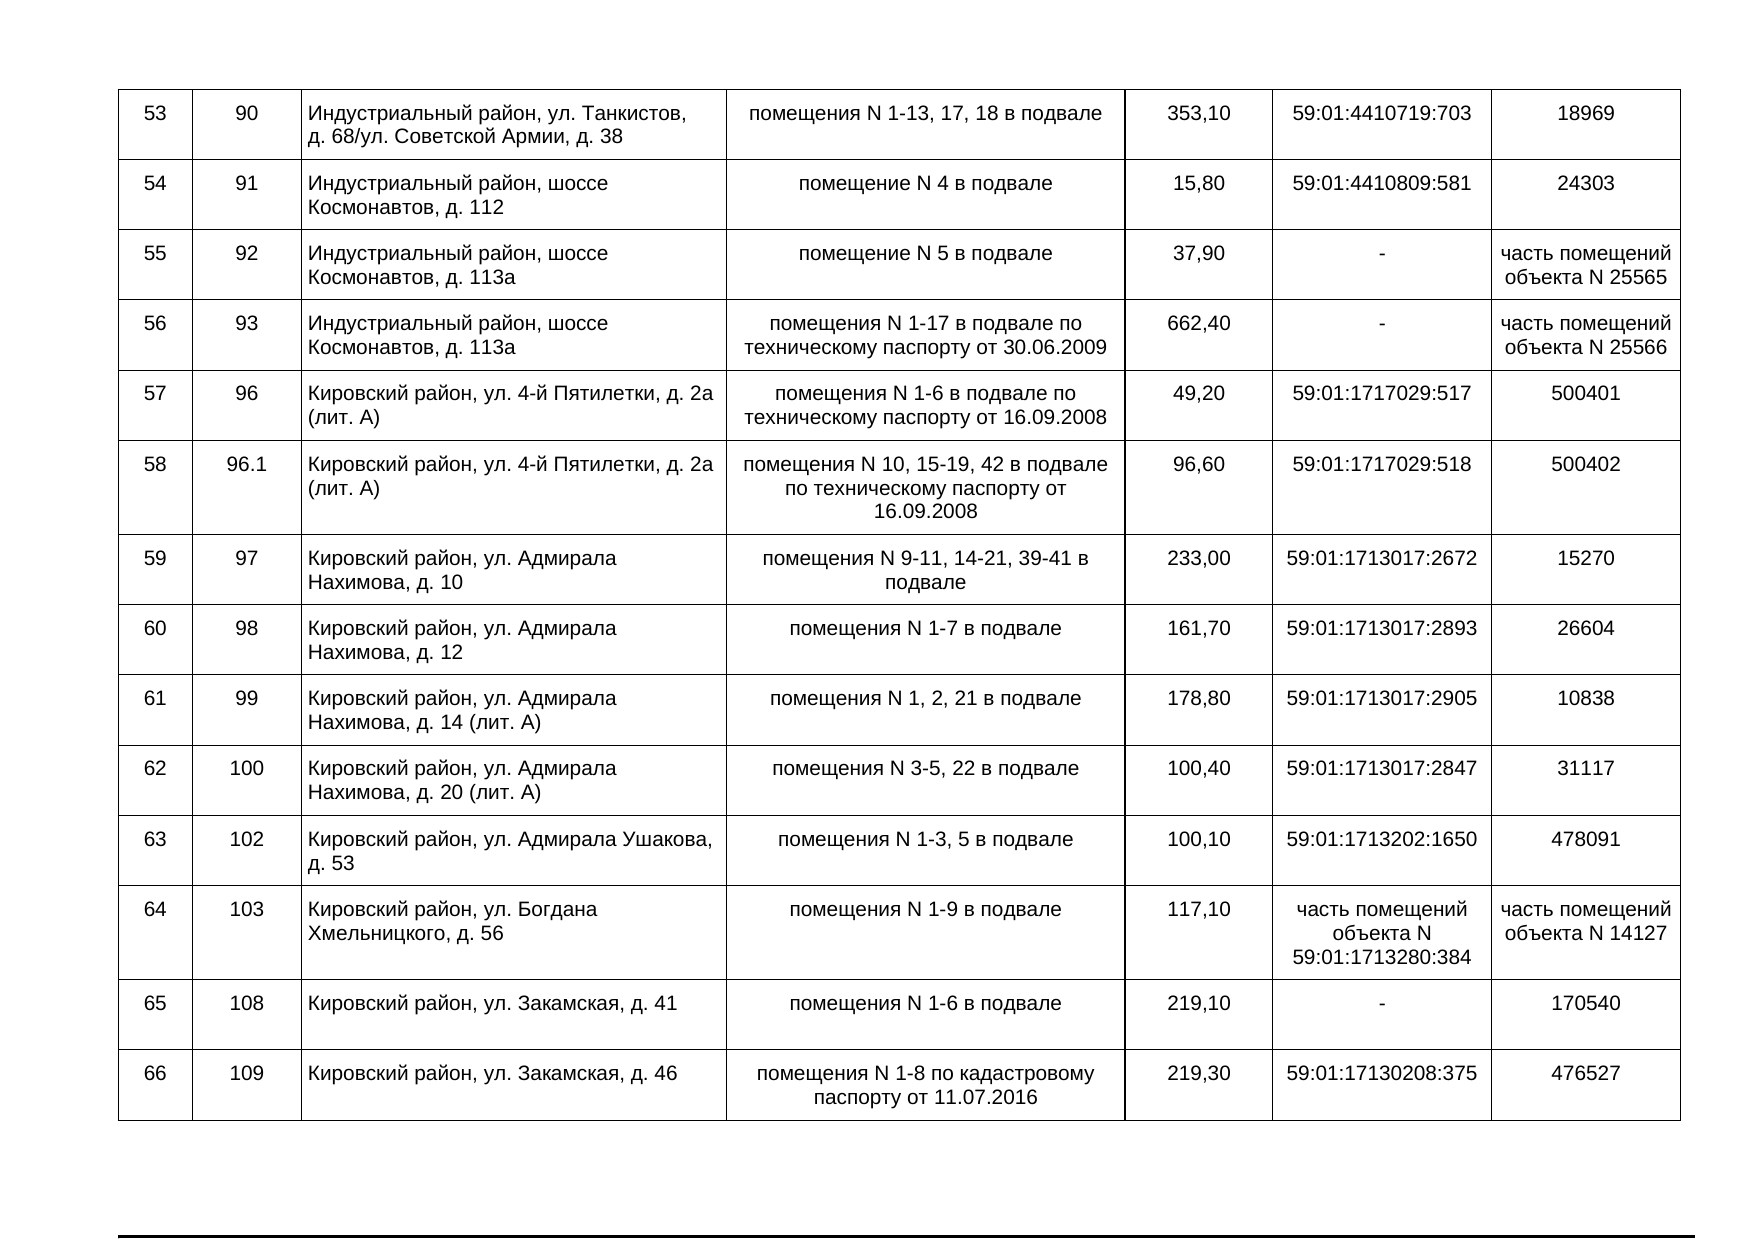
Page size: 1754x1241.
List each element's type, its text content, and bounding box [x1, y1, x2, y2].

table_cell 49,20 [1126, 371, 1272, 440]
table_cell Кировский район, ул. 4-й Пятилетки, д. 2а (лит. А) [302, 371, 726, 440]
table_cell 59:01:4410719:703 [1273, 90, 1491, 159]
table_cell 109 [193, 1050, 301, 1119]
table_cell помещения N 1-6 в подвале [727, 980, 1124, 1049]
table_cell 31117 [1492, 746, 1680, 815]
table_cell 161,70 [1126, 605, 1272, 674]
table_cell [302, 1050, 726, 1119]
table_cell 57 [119, 371, 192, 440]
table_cell 100 [193, 746, 301, 815]
table_cell помещения N 10, 15-19, 42 в подвале по техническому паспорту от 16.09.2008 [727, 441, 1124, 534]
table_cell 91 [193, 160, 301, 229]
table_cell Кировский район, ул. Адмирала Нахимова, д. 12 [302, 605, 726, 674]
table_cell помещение N 5 в подвале [727, 230, 1124, 299]
table_cell 24303 [1492, 160, 1680, 229]
table_cell Кировский район, ул. Адмирала Ушакова, д. 53 [302, 816, 726, 885]
table_cell помещения N 1-7 в подвале [727, 605, 1124, 674]
table_cell помещение N 4 в подвале [727, 160, 1124, 229]
table_cell помещения N 1-6 в подвале по техническому паспорту от 16.09.2008 [727, 371, 1124, 440]
table_cell 65 [119, 980, 192, 1049]
table_cell помещения N 1-3, 5 в подвале [727, 816, 1124, 885]
table_cell 54 [119, 160, 192, 229]
table_cell помещения N 1-17 в подвале по техническому паспорту от 30.06.2009 [727, 300, 1124, 369]
table_cell 37,90 [1126, 230, 1272, 299]
table_cell Индустриальный район, шоссе Космонавтов, д. 112 [302, 160, 726, 229]
table_cell 58 [119, 441, 192, 534]
table_cell Кировский район, ул. Закамская, д. 41 [302, 980, 726, 1049]
table_cell 500401 [1492, 371, 1680, 440]
table_cell - [1273, 300, 1491, 369]
table_cell 66 [119, 1050, 192, 1119]
table_cell помещения N 1-13, 17, 18 в подвале [727, 90, 1124, 159]
table_cell - [1273, 230, 1491, 299]
table_cell 59:01:1713202:1650 [1273, 816, 1491, 885]
table_cell 100,10 [1126, 816, 1272, 885]
table_cell часть помещений объекта N 59:01:1713280:384 [1273, 886, 1491, 979]
table_cell Кировский район, ул. Адмирала Нахимова, д. 10 [302, 535, 726, 604]
table_cell 96,60 [1126, 441, 1272, 534]
table_cell часть помещений объекта N 25566 [1492, 300, 1680, 369]
table_cell Индустриальный район, шоссе Космонавтов, д. 113а [302, 300, 726, 369]
table_cell часть помещений объекта N 14127 [1492, 886, 1680, 979]
table_cell 233,00 [1126, 535, 1272, 604]
table_cell 59:01:1717029:518 [1273, 441, 1491, 534]
table_cell 98 [193, 605, 301, 674]
table_cell 15270 [1492, 535, 1680, 604]
table_cell 56 [119, 300, 192, 369]
table_cell Кировский район, ул. 4-й Пятилетки, д. 2а (лит. А) [302, 441, 726, 534]
table_cell 59:01:1713017:2847 [1273, 746, 1491, 815]
table_cell 96 [193, 371, 301, 440]
table_cell 26604 [1492, 605, 1680, 674]
table_cell 90 [193, 90, 301, 159]
table_cell помещения N 9-11, 14-21, 39-41 в подвале [727, 535, 1124, 604]
table_cell 478091 [1492, 816, 1680, 885]
table_cell 476527 [1492, 1050, 1680, 1119]
table_cell 55 [119, 230, 192, 299]
table_cell 64 [119, 886, 192, 979]
table_cell помещения N 1, 2, 21 в подвале [727, 675, 1124, 744]
table_cell часть помещений объекта N 25565 [1492, 230, 1680, 299]
table_cell 59:01:4410809:581 [1273, 160, 1491, 229]
table_cell 59:01:1713017:2672 [1273, 535, 1491, 604]
table_cell 219,30 [1126, 1050, 1272, 1119]
table_cell 500402 [1492, 441, 1680, 534]
table_cell помещения N 3-5, 22 в подвале [727, 746, 1124, 815]
table_cell 59:01:1717029:517 [1273, 371, 1491, 440]
table_cell Индустриальный район, ул. Танкистов, д. 68/ул. Советской Армии, д. 38 [302, 90, 726, 159]
table_cell 59:01:1713017:2893 [1273, 605, 1491, 674]
table_cell Кировский район, ул. Богдана Хмельницкого, д. 56 [302, 886, 726, 979]
table_cell 178,80 [1126, 675, 1272, 744]
table_cell 117,10 [1126, 886, 1272, 979]
table_cell 59:01:17130208:375 [1273, 1050, 1491, 1119]
table_cell 59:01:1713017:2905 [1273, 675, 1491, 744]
table_cell Индустриальный район, шоссе Космонавтов, д. 113а [302, 230, 726, 299]
table_cell 92 [193, 230, 301, 299]
table_cell 353,10 [1126, 90, 1272, 159]
table_cell 10838 [1492, 675, 1680, 744]
table_cell 63 [119, 816, 192, 885]
table_cell 62 [119, 746, 192, 815]
table_cell 97 [193, 535, 301, 604]
table_cell 102 [193, 816, 301, 885]
table_cell 103 [193, 886, 301, 979]
table_cell 170540 [1492, 980, 1680, 1049]
table_cell 53 [119, 90, 192, 159]
table_cell помещения N 1-9 в подвале [727, 886, 1124, 979]
table_cell 61 [119, 675, 192, 744]
table_cell 100,40 [1126, 746, 1272, 815]
table_cell 59 [119, 535, 192, 604]
table_cell 108 [193, 980, 301, 1049]
table_cell 93 [193, 300, 301, 369]
table_cell 219,10 [1126, 980, 1272, 1049]
table_cell 60 [119, 605, 192, 674]
table_cell 18969 [1492, 90, 1680, 159]
table_cell 99 [193, 675, 301, 744]
table_cell 96.1 [193, 441, 301, 534]
table_cell - [1273, 980, 1491, 1049]
table_cell Кировский район, ул. Адмирала Нахимова, д. 20 (лит. А) [302, 746, 726, 815]
table_cell 662,40 [1126, 300, 1272, 369]
table_cell 15,80 [1126, 160, 1272, 229]
table_cell помещения N 1-8 по кадастровому паспорту от 11.07.2016 [727, 1050, 1124, 1119]
table_cell Кировский район, ул. Адмирала Нахимова, д. 14 (лит. А) [302, 675, 726, 744]
